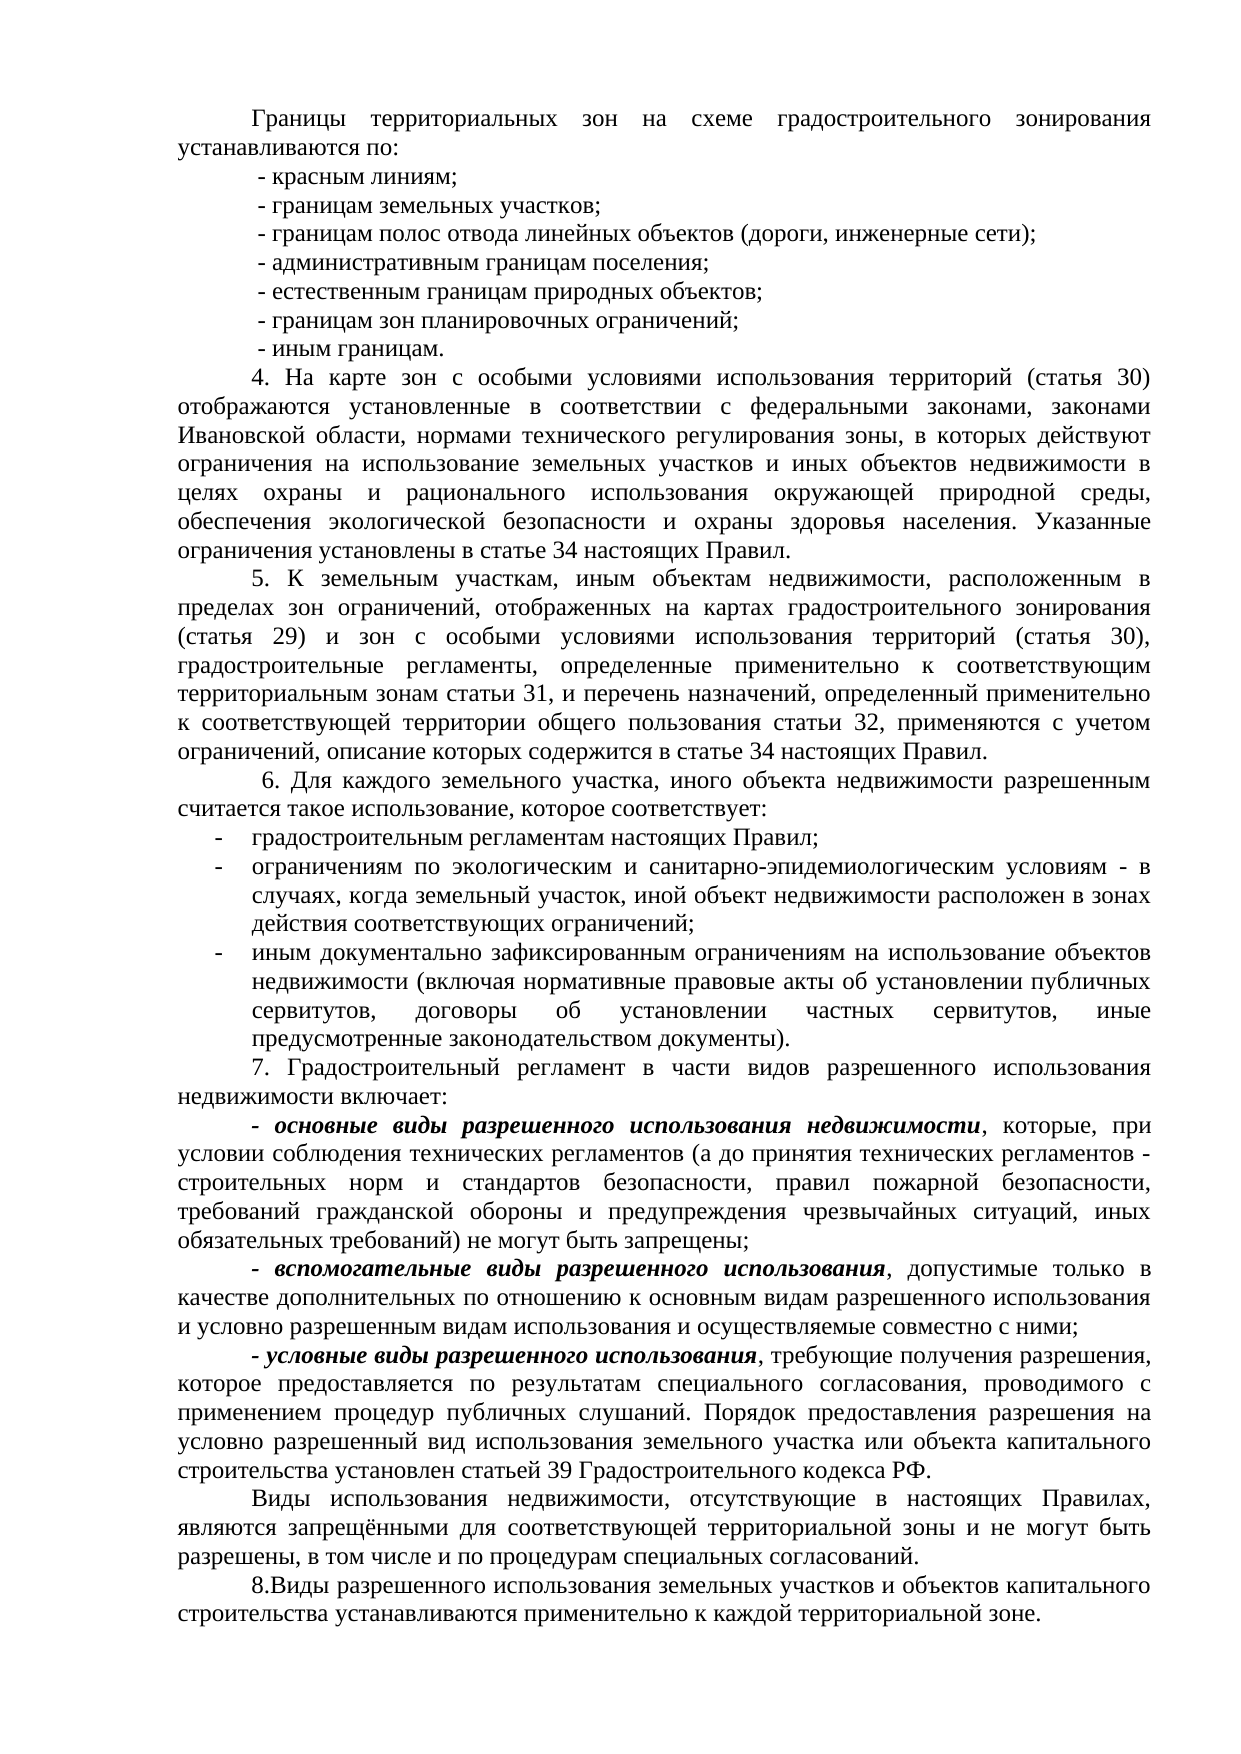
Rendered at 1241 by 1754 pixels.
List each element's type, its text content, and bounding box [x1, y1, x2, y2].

text - красным линиям; [177, 161, 1152, 190]
text - иным границам. [251, 333, 1152, 362]
text Границы территориальных зон на схеме градостроительного зонирования устанавливаются по: [177, 103, 1152, 161]
text - основные виды разрешенного использования недвижимости, которые, при условии соблюдения технических регламентов (а до принятия технических регламентов - строительных норм и стандартов безопасности, правил пожарной безопасности, требований гражданской обороны и предупреждения чрезвычайных ситуаций, иных обязательных требований) не могут быть запрещены; [177, 1110, 1152, 1253]
text 8.Виды разрешенного использования земельных участков и объектов капитального строительства устанавливаются применительно к каждой территориальной зоне. [177, 1570, 1152, 1627]
text 5. К земельным участкам, иным объектам недвижимости, расположенным в пределах зон ограничений, отображенных на картах градостроительного зонирования (статья 29) и зон с особыми условиями использования территорий (статья 30), градостроительные регламенты, определенные применительно к соответствующим территориальным зонам статьи 31, и перечень назначений, определенный применительно к соответствующей территории общего пользования статьи 32, применяются с учетом ограничений, описание которых содержится в статье 34 настоящих Правил. [177, 563, 1152, 765]
text - границам зон планировочных ограничений; [251, 305, 1152, 333]
text 4. На карте зон с особыми условиями использования территорий (статья 30) отображаются установленные в соответствии с федеральными законами, законами Ивановской области, нормами технического регулирования зоны, в которых действуют ограничения на использование земельных участков и иных объектов недвижимости в целях охраны и рационального использования окружающей природной среды, обеспечения экологической безопасности и охраны здоровья населения. Указанные ограничения установлены в статье 34 настоящих Правил. [177, 362, 1152, 563]
list градостроительным регламентам настоящих Правил; [214, 822, 1152, 851]
list ограничениям по экологическим и санитарно-эпидемиологическим условиям - в случаях, когда земельный участок, иной объект недвижимости расположен в зонах действия соответствующих ограничений; [214, 851, 1152, 937]
text 7. Градостроительный регламент в части видов разрешенного использования недвижимости включает: [177, 1052, 1152, 1110]
text - условные виды разрешенного использования, требующие получения разрешения, которое предоставляется по результатам специального согласования, проводимого с применением процедур публичных слушаний. Порядок предоставления разрешения на условно разрешенный вид использования земельного участка или объекта капитального строительства установлен статьей 39 Градостроительного кодекса РФ. [177, 1340, 1152, 1483]
text Виды использования недвижимости, отсутствующие в настоящих Правилах, являются запрещёнными для соответствующей территориальной зоны и не могут быть разрешены, в том числе и по процедурам специальных согласований. [177, 1483, 1152, 1570]
text - естественным границам природных объектов; [257, 276, 1152, 305]
text - административным границам поселения; [177, 247, 1152, 276]
list иным документально зафиксированным ограничениям на использование объектов недвижимости (включая нормативные правовые акты об установлении публичных сервитутов, договоры об установлении частных сервитутов, иные предусмотренные законодательством документы). [214, 937, 1152, 1052]
text 6. Для каждого земельного участка, иного объекта недвижимости разрешенным считается такое использование, которое соответствует: [177, 765, 1152, 822]
text - границам земельных участков; [177, 190, 1152, 218]
text - границам полос отвода линейных объектов (дороги, инженерные сети); [177, 218, 1152, 247]
text - вспомогательные виды разрешенного использования, допустимые только в качестве дополнительных по отношению к основным видам разрешенного использования и условно разрешенным видам использования и осуществляемые совместно с ними; [177, 1253, 1152, 1340]
